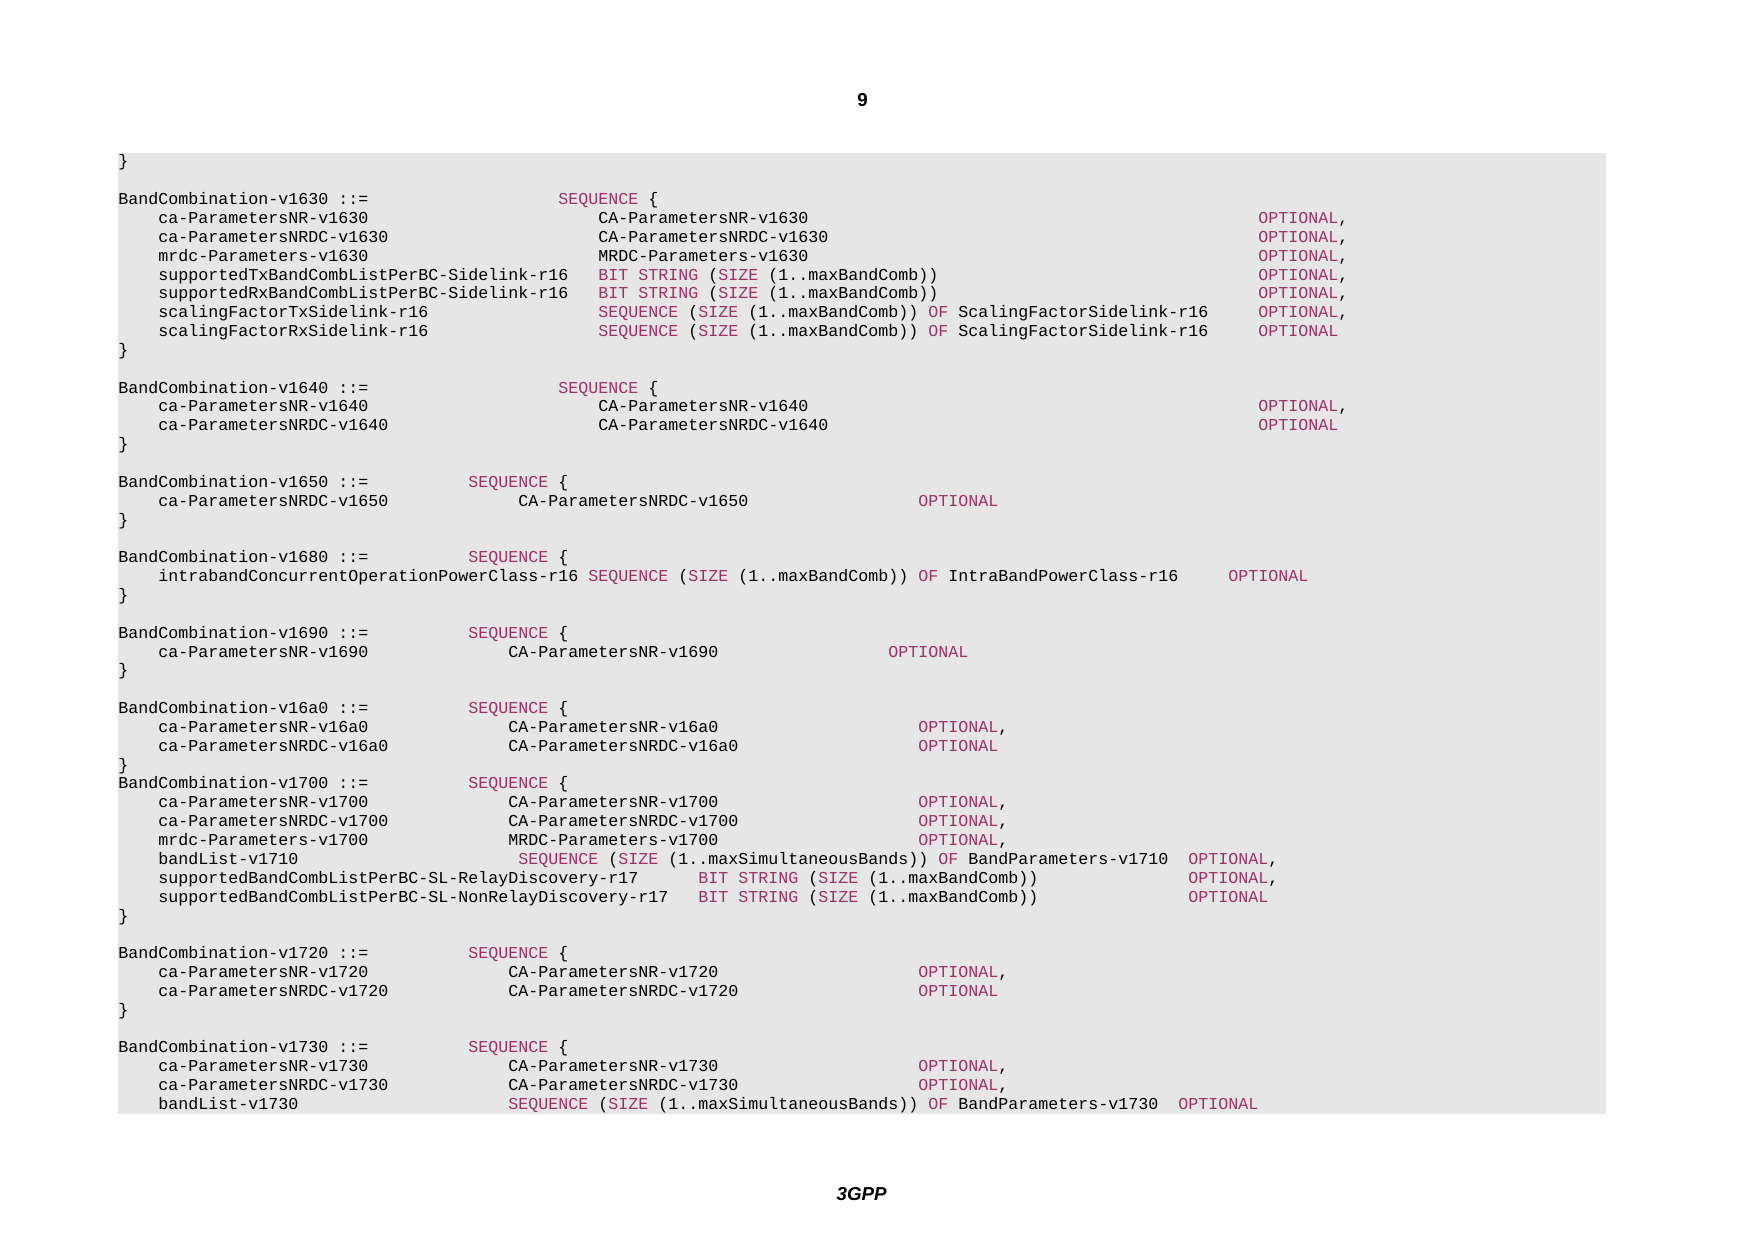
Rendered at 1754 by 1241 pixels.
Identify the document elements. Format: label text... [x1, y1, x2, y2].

text ca-ParametersNR-v1730 CA-ParametersNR-v1730 OPTIONAL, [118, 1058, 1606, 1077]
text ca-ParametersNR-v1700 CA-ParametersNR-v1700 OPTIONAL, [118, 794, 1606, 813]
text BandCombination-v16a0 ::= SEQUENCE { [118, 700, 1606, 718]
text ca-ParametersNRDC-v16a0 CA-ParametersNRDC-v16a0 OPTIONAL [118, 737, 1606, 756]
text } [118, 907, 1606, 926]
text ca-ParametersNRDC-v1630 CA-ParametersNRDC-v1630 OPTIONAL, [118, 228, 1606, 247]
text } [118, 587, 1606, 605]
text BandCombination-v1690 ::= SEQUENCE { [118, 624, 1606, 643]
text ca-ParametersNRDC-v1640 CA-ParametersNRDC-v1640 OPTIONAL [118, 417, 1606, 436]
text } [118, 153, 1606, 172]
text } [118, 662, 1606, 681]
text supportedBandCombListPerBC-SL-NonRelayDiscovery-r17 BIT STRING (SIZE (1..maxBandComb)) OPTIONAL [118, 888, 1606, 907]
text ca-ParametersNRDC-v1720 CA-ParametersNRDC-v1720 OPTIONAL [118, 982, 1606, 1001]
text } [118, 756, 1606, 775]
text BandCombination-v1640 ::= SEQUENCE { [118, 379, 1606, 398]
text scalingFactorTxSidelink-r16 SEQUENCE (SIZE (1..maxBandComb)) OF ScalingFactorSidelink-r16 OPTIONAL, [118, 304, 1606, 323]
text BandCombination-v1680 ::= SEQUENCE { [118, 549, 1606, 568]
text ca-ParametersNR-v16a0 CA-ParametersNR-v16a0 OPTIONAL, [118, 718, 1606, 737]
text ca-ParametersNR-v1630 CA-ParametersNR-v1630 OPTIONAL, [118, 209, 1606, 228]
text BandCombination-v1630 ::= SEQUENCE { [118, 191, 1606, 209]
text ca-ParametersNR-v1720 CA-ParametersNR-v1720 OPTIONAL, [118, 964, 1606, 982]
text supportedRxBandCombListPerBC-Sidelink-r16 BIT STRING (SIZE (1..maxBandComb)) OPTIONAL, [118, 285, 1606, 304]
text ca-ParametersNRDC-v1730 CA-ParametersNRDC-v1730 OPTIONAL, [118, 1077, 1606, 1096]
text BandCombination-v1730 ::= SEQUENCE { [118, 1039, 1606, 1058]
text BandCombination-v1650 ::= SEQUENCE { [118, 473, 1606, 492]
text scalingFactorRxSidelink-r16 SEQUENCE (SIZE (1..maxBandComb)) OF ScalingFactorSidelink-r16 OPTIONAL [118, 323, 1606, 341]
text ca-ParametersNRDC-v1650 CA-ParametersNRDC-v1650 OPTIONAL [118, 492, 1606, 511]
text intrabandConcurrentOperationPowerClass-r16 SEQUENCE (SIZE (1..maxBandComb)) OF IntraBandPowerClass-r16 OPTIONAL [118, 568, 1606, 587]
text mrdc-Parameters-v1700 MRDC-Parameters-v1700 OPTIONAL, [118, 832, 1606, 851]
text } [118, 511, 1606, 530]
text ca-ParametersNR-v1640 CA-ParametersNR-v1640 OPTIONAL, [118, 398, 1606, 417]
text ca-ParametersNRDC-v1700 CA-ParametersNRDC-v1700 OPTIONAL, [118, 813, 1606, 832]
text supportedTxBandCombListPerBC-Sidelink-r16 BIT STRING (SIZE (1..maxBandComb)) OPTIONAL, [118, 266, 1606, 285]
text bandList-v1710 SEQUENCE (SIZE (1..maxSimultaneousBands)) OF BandParameters-v1710 OPTIONAL, [118, 851, 1606, 869]
text } [118, 1001, 1606, 1020]
text mrdc-Parameters-v1630 MRDC-Parameters-v1630 OPTIONAL, [118, 247, 1606, 266]
text BandCombination-v1720 ::= SEQUENCE { [118, 945, 1606, 964]
text } [118, 341, 1606, 360]
text ca-ParametersNR-v1690 CA-ParametersNR-v1690 OPTIONAL [118, 643, 1606, 662]
text supportedBandCombListPerBC-SL-RelayDiscovery-r17 BIT STRING (SIZE (1..maxBandComb)) OPTIONAL, [118, 869, 1606, 888]
text } [118, 436, 1606, 454]
text bandList-v1730 SEQUENCE (SIZE (1..maxSimultaneousBands)) OF BandParameters-v1730 OPTIONAL [118, 1096, 1606, 1114]
text BandCombination-v1700 ::= SEQUENCE { [118, 775, 1606, 794]
